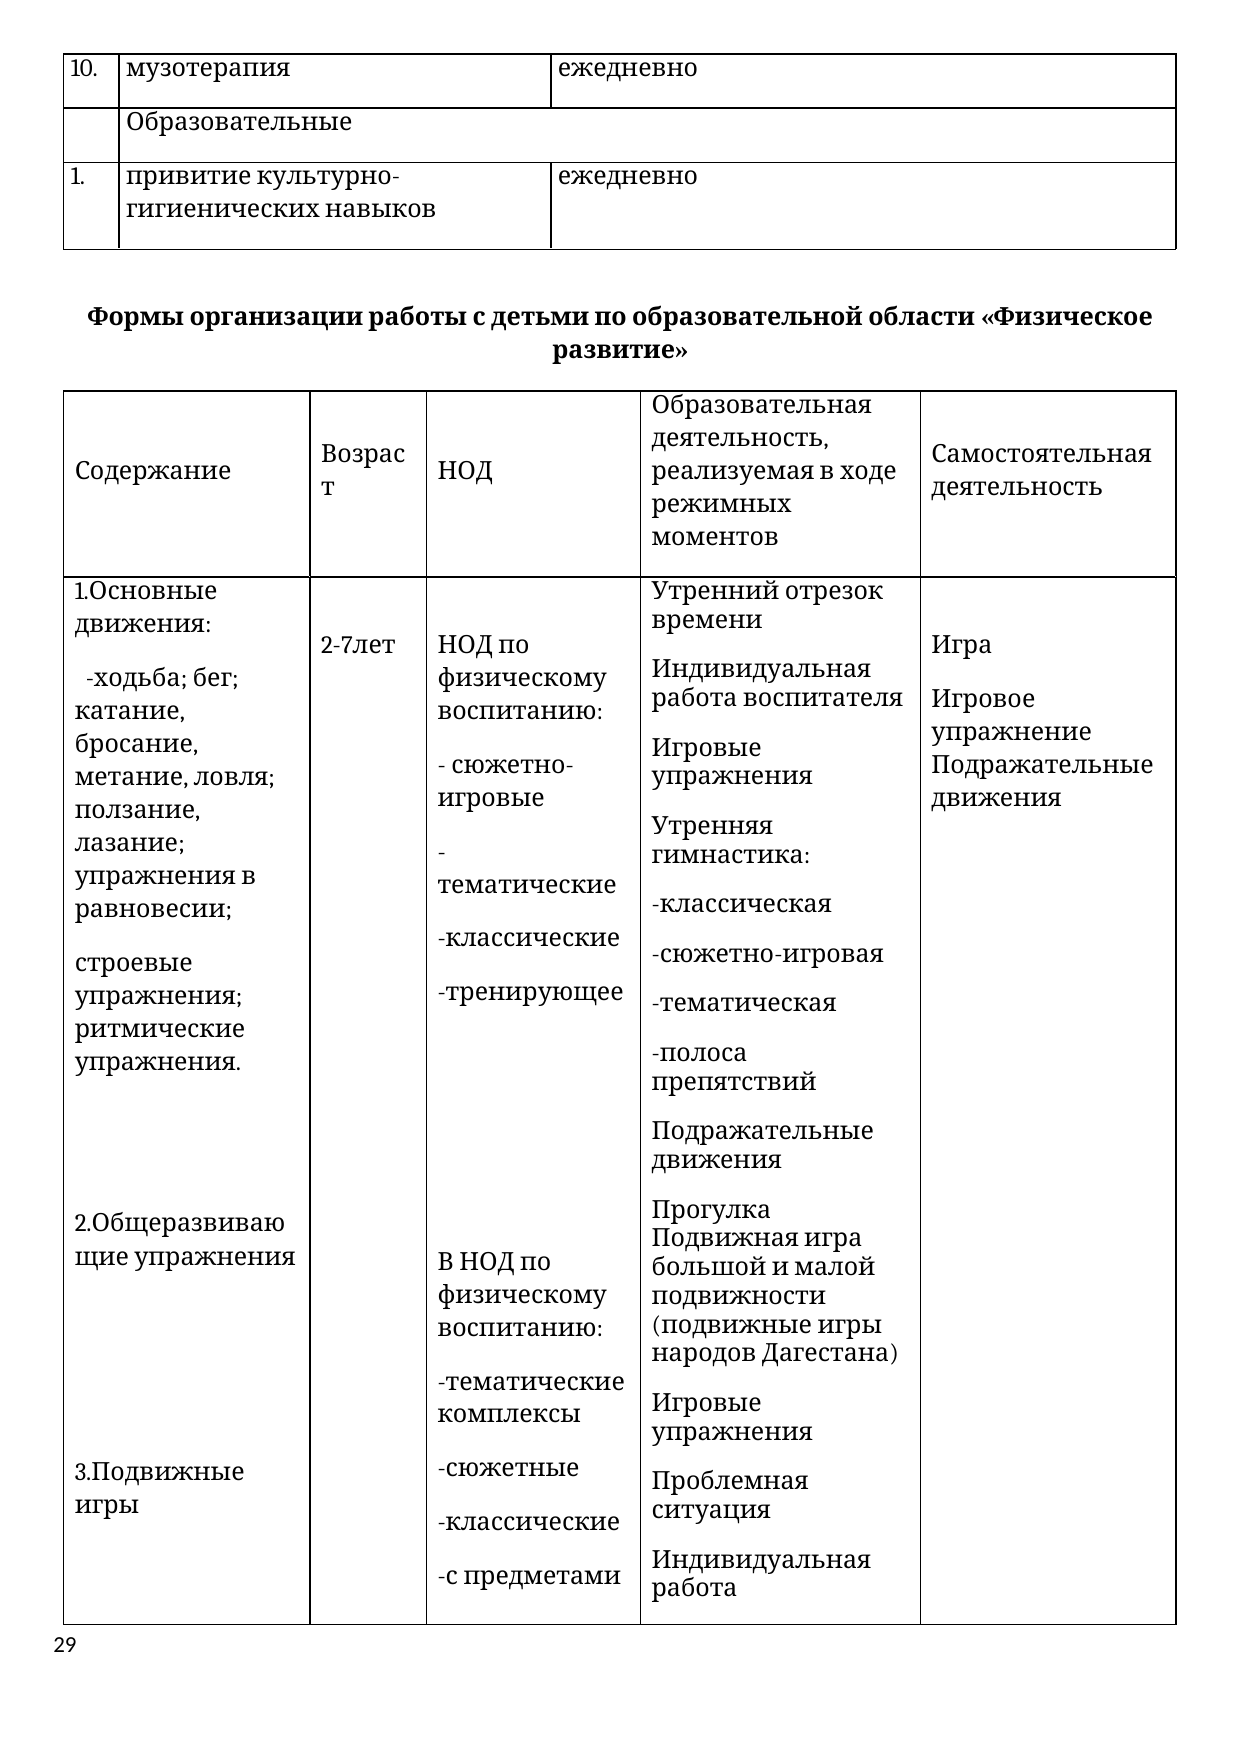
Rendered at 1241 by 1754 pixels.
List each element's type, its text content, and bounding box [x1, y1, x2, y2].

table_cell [427, 578, 640, 1624]
table_cell 10. [64, 55, 118, 107]
table_cell ежедневно [550, 163, 1175, 249]
table_cell музотерапия [120, 55, 550, 107]
table_cell 2-7лет [311, 578, 426, 1624]
table_header Образовательная деятельность, реализуемая в ходе режимных моментов [641, 392, 920, 576]
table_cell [921, 578, 1175, 1624]
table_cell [64, 578, 309, 1624]
table_cell [64, 109, 118, 162]
table_cell привитие культурно-гигиенических навыков [119, 163, 550, 249]
table_cell ежедневно [552, 55, 1175, 107]
table_cell 1. [64, 163, 118, 249]
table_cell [641, 578, 920, 1624]
text Формы организации работы с детьми по образовательной области «Физическое развитие» [53, 303, 1187, 365]
table_header Содержание [64, 392, 309, 576]
table_header Возраст [311, 392, 426, 576]
table_cell Образовательные [120, 109, 1175, 162]
table_header Самостоятельная деятельность [921, 392, 1175, 576]
table_header НОД [427, 392, 640, 576]
